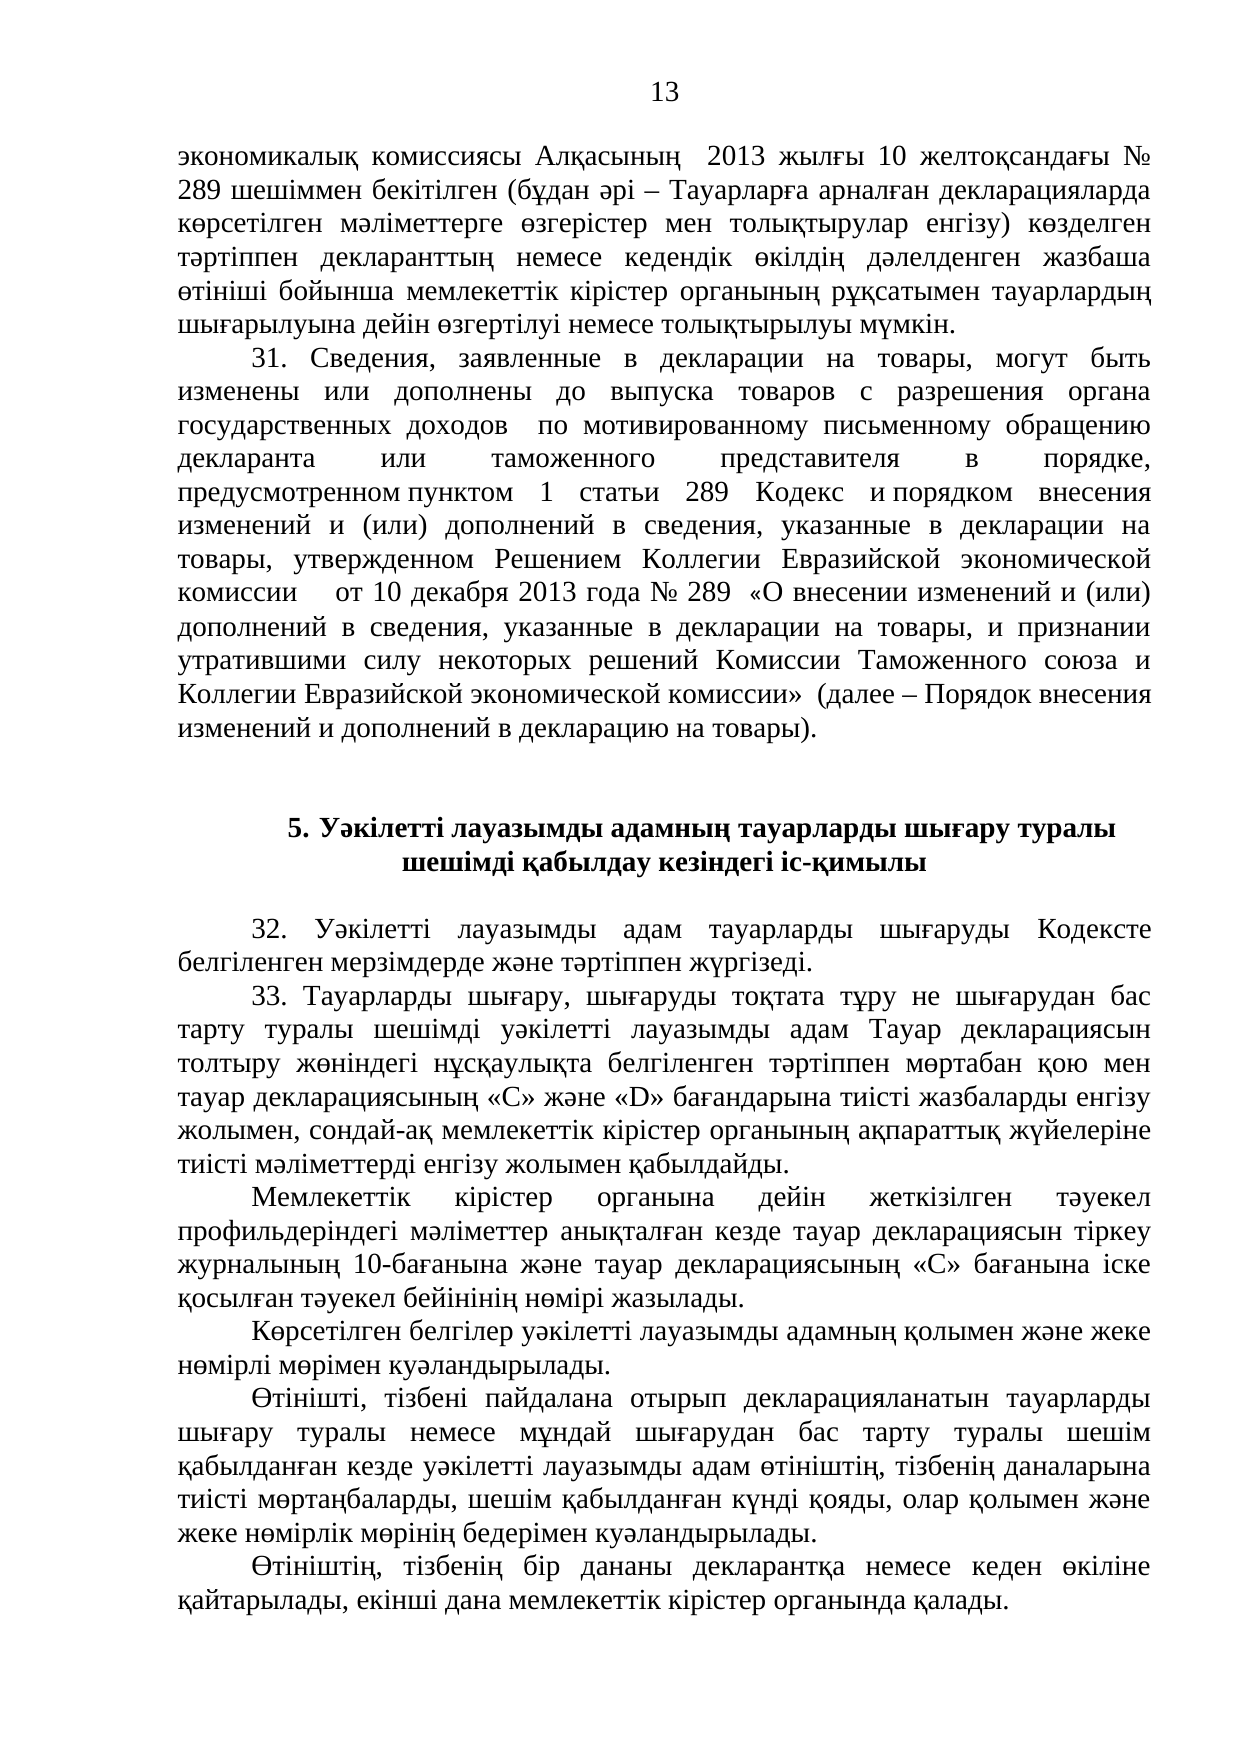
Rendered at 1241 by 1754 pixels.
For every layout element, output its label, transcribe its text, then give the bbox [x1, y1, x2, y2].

text Мемлекеттік кірістер органына дейін жеткізілген тәуекел профильдеріндегі мәліметтер анықталған кезде тауар декларациясын тіркеу журналының 10-бағанына және тауар декларациясының «С» бағанына іске қосылған тәуекел бейінінің нөмірі жазылады. [177, 1179, 1152, 1313]
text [177, 138, 1152, 340]
text 33. Тауарларды шығару, шығаруды тоқтата тұру не шығарудан бас тарту туралы шешімді уәкілетті лауазымды адам Тауар декларациясын толтыру жөніндегі нұсқаулықта белгіленген тәртіппен мөртабан қою мен тауар декларациясының «С» және «D» бағандарына тиісті жазбаларды енгізу жолымен, сондай-ақ мемлекеттік кірістер органының ақпараттық жүйелеріне тиісті мәліметтерді енгізу жолымен қабылдайды. [177, 978, 1152, 1179]
text Өтініштің, тізбенің бір дананы декларантқа немесе кеден өкіліне қайтарылады, екінші дана мемлекеттік кірістер органында қалады. [177, 1548, 1152, 1615]
text Көрсетілген белгілер уәкілетті лауазымды адамның қолымен және жеке нөмірлі мөрімен куәландырылады. [177, 1313, 1152, 1381]
list Уәкілетті лауазымды адамның тауарларды шығару туралы шешімді қабылдау кезіндегі іс-қимылы [177, 810, 1152, 877]
text 32. Уәкілетті лауазымды адам тауарларды шығаруды Кодексте белгіленген мерзімдерде және тәртіппен жүргізеді. [177, 911, 1152, 978]
text 31. Сведения, заявленные в декларации на товары, могут быть изменены или дополнены до выпуска товаров с разрешения органа государственных доходов по мотивированному письменному обращению декларанта или таможенного представителя в порядке, предусмотренном пунктом 1 статьи 289 Кодекс и порядком внесения изменений и (или) дополнений в сведения, указанные в декларации на товары, утвержденном Решением Коллегии Евразийской экономической комиссии от 10 декабря 2013 года № 289 «О внесении изменений и (или) дополнений в сведения, указанные в декларации на товары, и признании утратившими силу некоторых решений Комиссии Таможенного союза и Коллегии Евразийской экономической комиссии» (далее – Порядок внесения изменений и дополнений в декларацию на товары). [177, 340, 1152, 743]
text Өтінішті, тізбені пайдалана отырып декларацияланатын тауарларды шығару туралы немесе мұндай шығарудан бас тарту туралы шешім қабылданған кезде уәкілетті лауазымды адам өтініштің, тізбенің даналарына тиісті мөртаңбаларды, шешім қабылданған күнді қояды, олар қолымен және жеке нөмірлік мөрінің бедерімен куәландырылады. [177, 1381, 1152, 1548]
